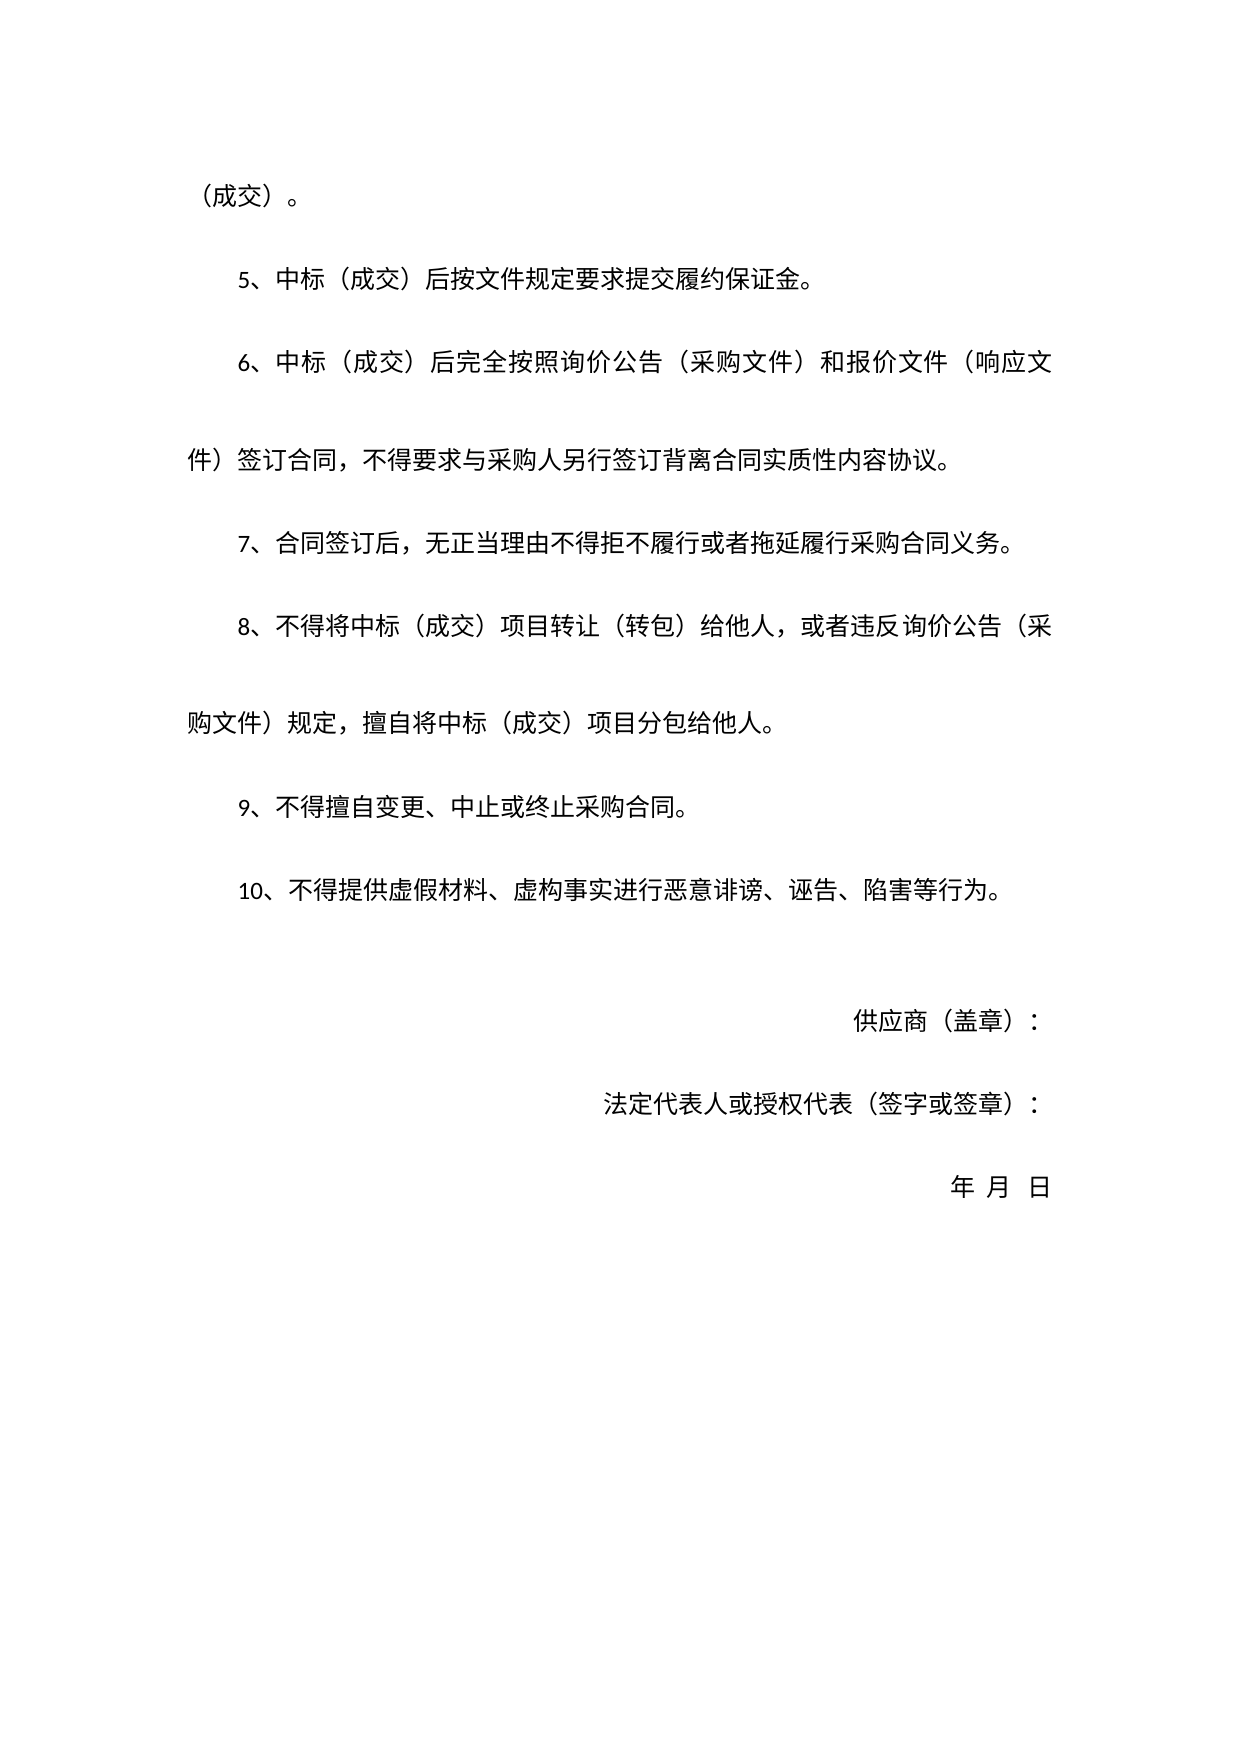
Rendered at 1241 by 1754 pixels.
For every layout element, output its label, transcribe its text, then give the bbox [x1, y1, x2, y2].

text 法定代表人或授权代表（签字或签章）： [187, 1070, 1053, 1135]
text 供应商（盖章）： [187, 987, 1053, 1052]
list 不得擅自变更、中止或终止采购合同。 [187, 773, 1053, 838]
list 合同签订后，无正当理由不得拒不履行或者拖延履行采购合同义务。 [187, 509, 1053, 574]
list 中标（成交）后完全按照询价公告（采购文件）和报价文件（响应文件）签订合同，不得要求与采购人另行签订背离合同实质性内容协议。 [187, 328, 1053, 491]
list 不得将中标（成交）项目转让（转包）给他人，或者违反询价公告（采购文件）规定，擅自将中标（成交）项目分包给他人。 [187, 592, 1053, 754]
list 中标（成交）后按文件规定要求提交履约保证金。 [187, 245, 1053, 310]
text 年 月 日 [187, 1153, 1053, 1218]
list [187, 162, 1053, 227]
list 不得提供虚假材料、虚构事实进行恶意诽谤、诬告、陷害等行为。 [187, 856, 1053, 921]
